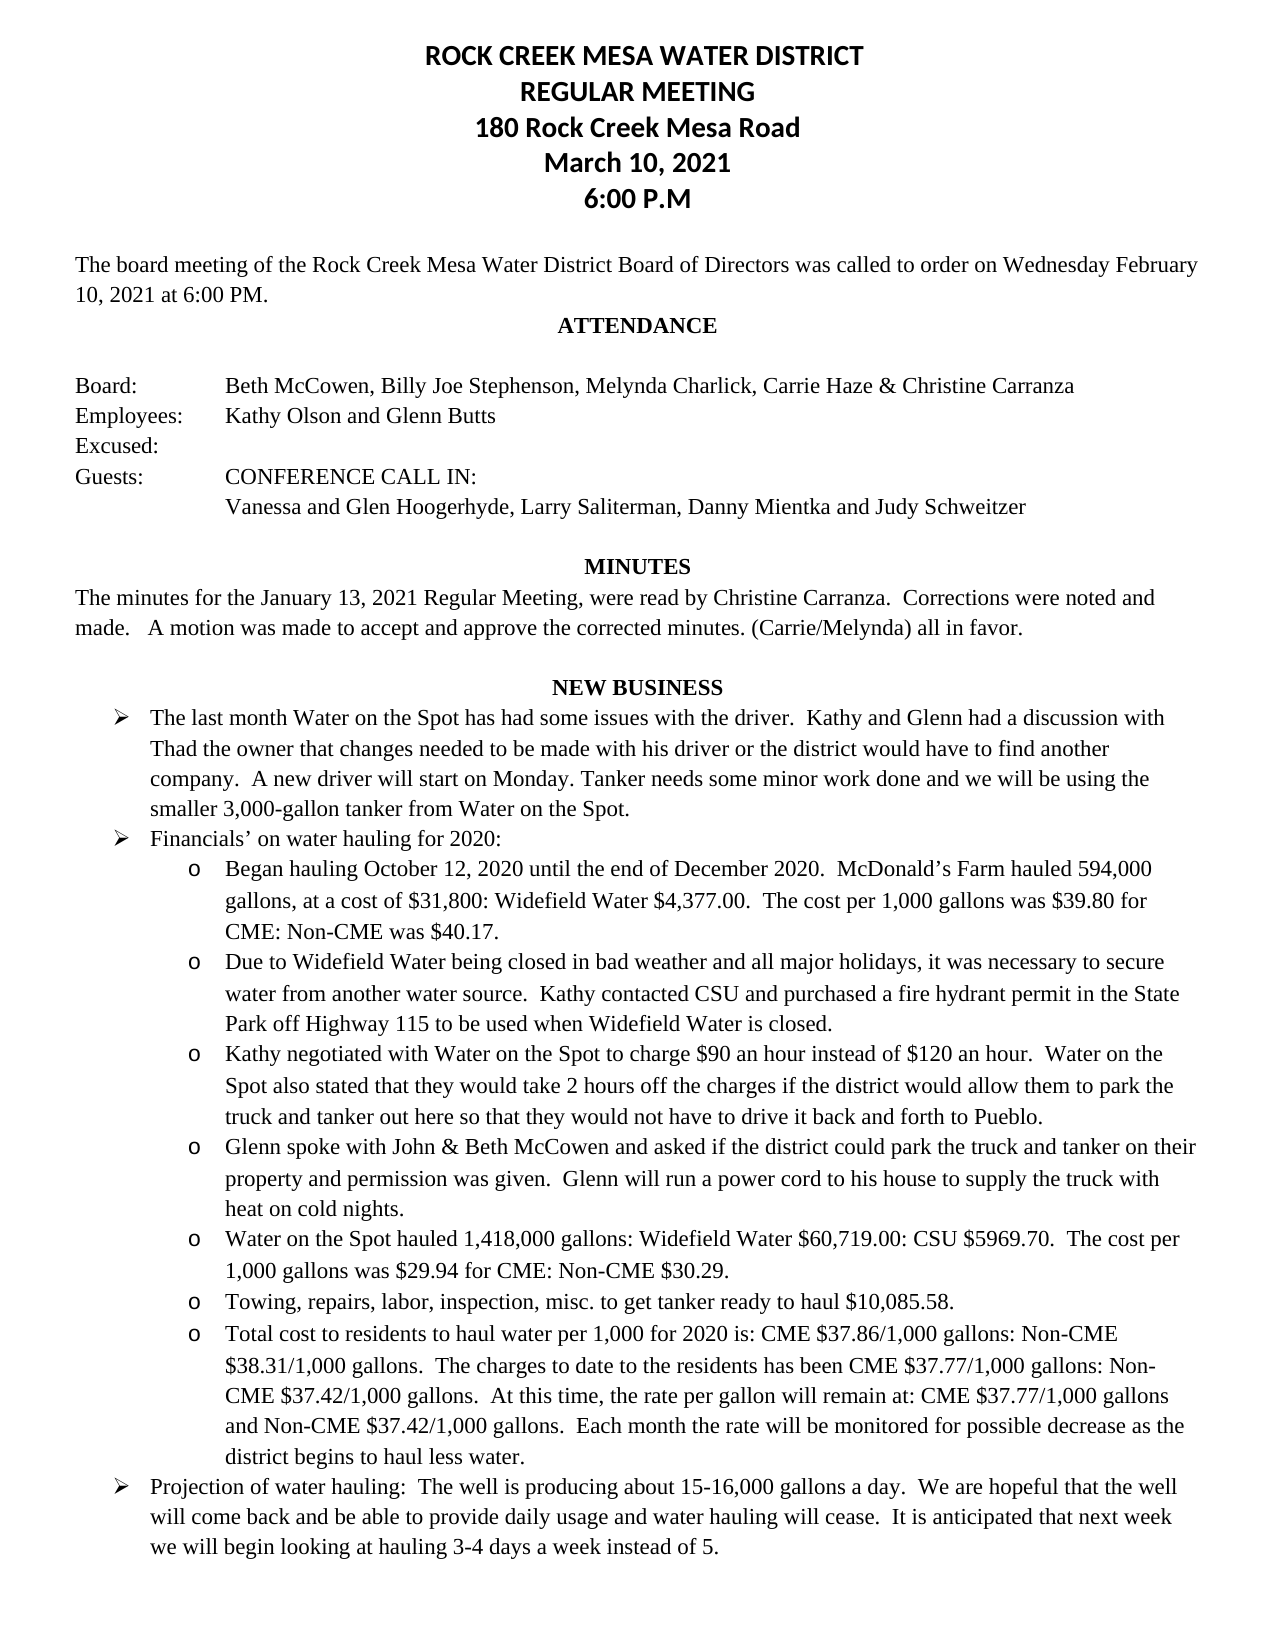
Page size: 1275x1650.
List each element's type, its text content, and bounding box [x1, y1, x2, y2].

list The last month Water on the Spot has had some issues with the driver. Kathy and Glenn had a discussion with Thad the owner that changes needed to be made with his driver or the district would have to find another company. A new driver will start on Monday. Tanker needs some minor work done and we will be using the smaller 3,000-gallon tanker from Water on the Spot. [112, 704, 1200, 821]
text Board: Beth McCowen, Billy Joe Stephenson, Melynda Charlick, Carrie Haze & Christine Carranza [75, 372, 1200, 398]
list Kathy negotiated with Water on the Spot to charge $90 an hour instead of $120 an hour. Water on the Spot also stated that they would take 2 hours off the charges if the district would allow them to park the truck and tanker out here so that they would not have to drive it back and forth to Pueblo. [187, 1040, 1200, 1129]
list Towing, repairs, labor, inspection, misc. to get tanker ready to haul $10,085.58. [187, 1288, 1200, 1316]
text The minutes for the January 13, 2021 Regular Meeting, were read by Christine Carranza. Corrections were noted and made. A motion was made to accept and approve the corrected minutes. (Carrie/Melynda) all in favor. [75, 583, 1200, 640]
text 180 Rock Creek Mesa Road [75, 109, 1200, 144]
list Total cost to residents to haul water per 1,000 for 2020 is: CME $37.86/1,000 gallons: Non-CME $38.31/1,000 gallons. The charges to date to the residents has been CME $37.77/1,000 gallons: Non-CME $37.42/1,000 gallons. At this time, the rate per gallon will remain at: CME $37.77/1,000 gallons and Non-CME $37.42/1,000 gallons. Each month the rate will be monitored for possible decrease as the district begins to haul less water. [187, 1320, 1200, 1469]
text ROCK CREEK MESA WATER DISTRICT [225, 37, 1200, 73]
text 6:00 P.M [75, 180, 1200, 216]
text MINUTES [75, 553, 1200, 580]
list Began hauling October 12, 2020 until the end of December 2020. McDonald’s Farm hauled 594,000 gallons, at a cost of $31,800: Widefield Water $4,377.00. The cost per 1,000 gallons was $39.80 for CME: Non-CME was $40.17. [187, 855, 1200, 944]
text Vanessa and Glen Hoogerhyde, Larry Saliterman, Danny Mientka and Judy Schweitzer [75, 493, 1200, 519]
text NEW BUSINESS [75, 674, 1200, 701]
text Employees: Kathy Olson and Glenn Butts [75, 402, 1200, 429]
list Glenn spoke with John & Beth McCowen and asked if the district could park the truck and tanker on their property and permission was given. Glenn will run a power cord to his house to supply the truck with heat on cold nights. [187, 1133, 1200, 1222]
text March 10, 2021 [75, 144, 1200, 180]
text Guests: CONFERENCE CALL IN: [75, 463, 1200, 489]
list Projection of water hauling: The well is producing about 15-16,000 gallons a day. We are hopeful that the well will come back and be able to provide daily usage and water hauling will cease. It is anticipated that next week we will begin looking at hauling 3-4 days a week instead of 5. [112, 1473, 1200, 1560]
list Water on the Spot hauled 1,418,000 gallons: Widefield Water $60,719.00: CSU $5969.70. The cost per 1,000 gallons was $29.94 for CME: Non-CME $30.29. [187, 1225, 1200, 1284]
list Financials’ on water hauling for 2020: [112, 825, 1200, 852]
text The board meeting of the Rock Creek Mesa Water District Board of Directors was called to order on Wednesday February 10, 2021 at 6:00 PM. [75, 251, 1200, 308]
text Excused: [75, 432, 1200, 459]
list Due to Widefield Water being closed in bad weather and all major holidays, it was necessary to secure water from another water source. Kathy contacted CSU and purchased a fire hydrant permit in the State Park off Highway 115 to be used when Widefield Water is closed. [187, 948, 1200, 1037]
text REGULAR MEETING [75, 73, 1200, 109]
text ATTENDANCE [75, 312, 1200, 338]
